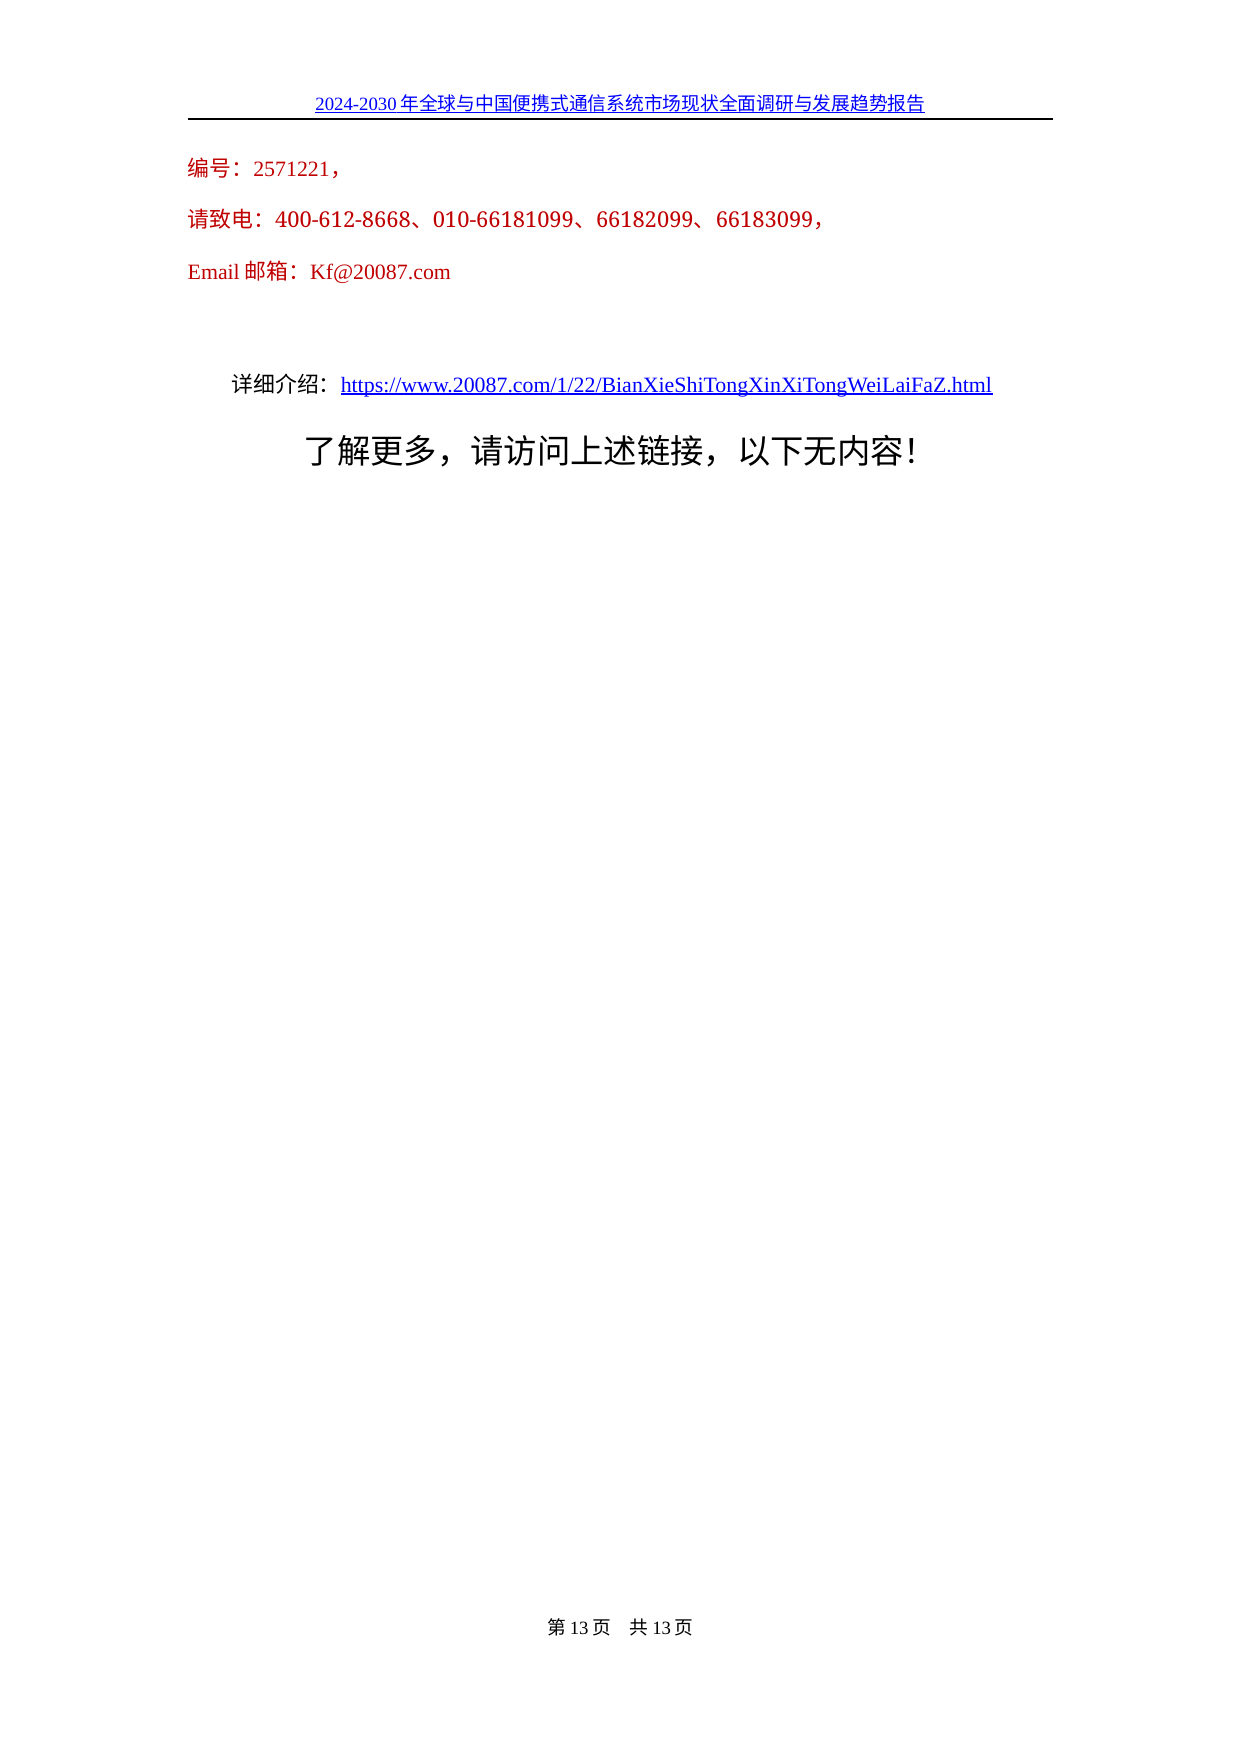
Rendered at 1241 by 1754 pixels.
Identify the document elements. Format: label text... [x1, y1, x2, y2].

text Email邮箱：Kf@20087.com [187, 253, 1053, 286]
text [187, 150, 1053, 183]
text 详细介绍：https://www.20087.com/1/22/BianXieShiTongXinXiTongWeiLaiFaZ.html [187, 366, 1053, 399]
text 请致电：400-612-8668、010-66181099、66182099、66183099， [187, 202, 1053, 234]
title 了解更多，请访问上述链接，以下无内容！ [187, 416, 1053, 481]
